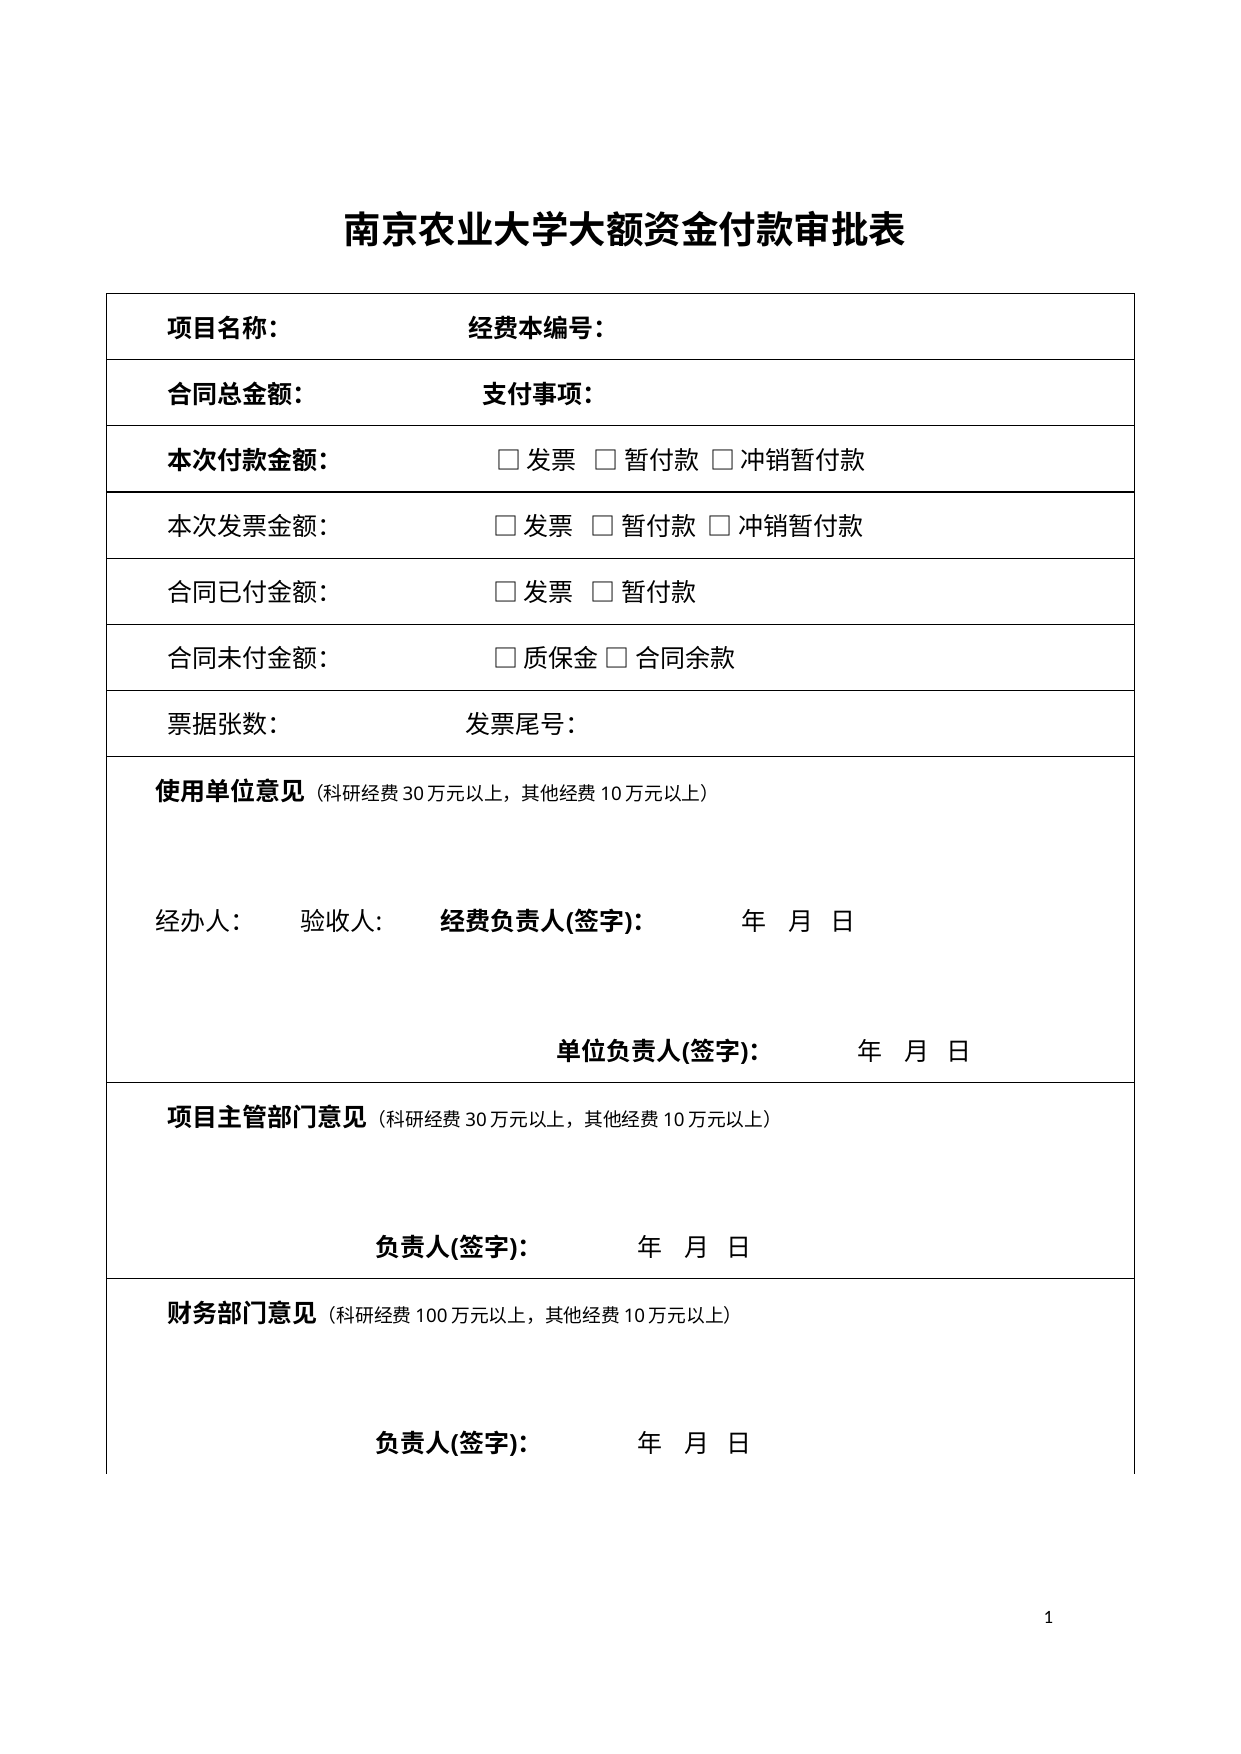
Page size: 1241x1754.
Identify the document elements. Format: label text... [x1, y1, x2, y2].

table_cell 项目名称： 经费本编号： [107, 294, 1134, 359]
table_cell 项目主管部门意见（科研经费30万元以上，其他经费10万元以上） 负责人(签字)： 年 月 日 [107, 1083, 1134, 1278]
table_cell 财务部门意见（科研经费100万元以上，其他经费10万元以上） 负责人(签字)： 年 月 日 [107, 1279, 1134, 1474]
table_cell 合同未付金额： □ 质保金 □ 合同余款 [107, 625, 1134, 689]
table_cell 本次发票金额： □ 发票 □ 暂付款 □ 冲销暂付款 [107, 493, 1134, 557]
table_cell 合同已付金额： □ 发票 □ 暂付款 [107, 559, 1134, 623]
table_cell 使用单位意见（科研经费30万元以上，其他经费10万元以上） 经办人： 验收人: 经费负责人(签字)： 年 月 日 单位负责人(签字)： 年 月 日 [107, 757, 1134, 1082]
table_cell 合同总金额： 支付事项： [107, 360, 1134, 425]
table_header 南京农业大学大额资金付款审批表 [106, 162, 1134, 293]
table_cell 票据张数： 发票尾号： [107, 691, 1134, 756]
table_cell 本次付款金额： □ 发票 □ 暂付款 □ 冲销暂付款 [107, 426, 1134, 491]
